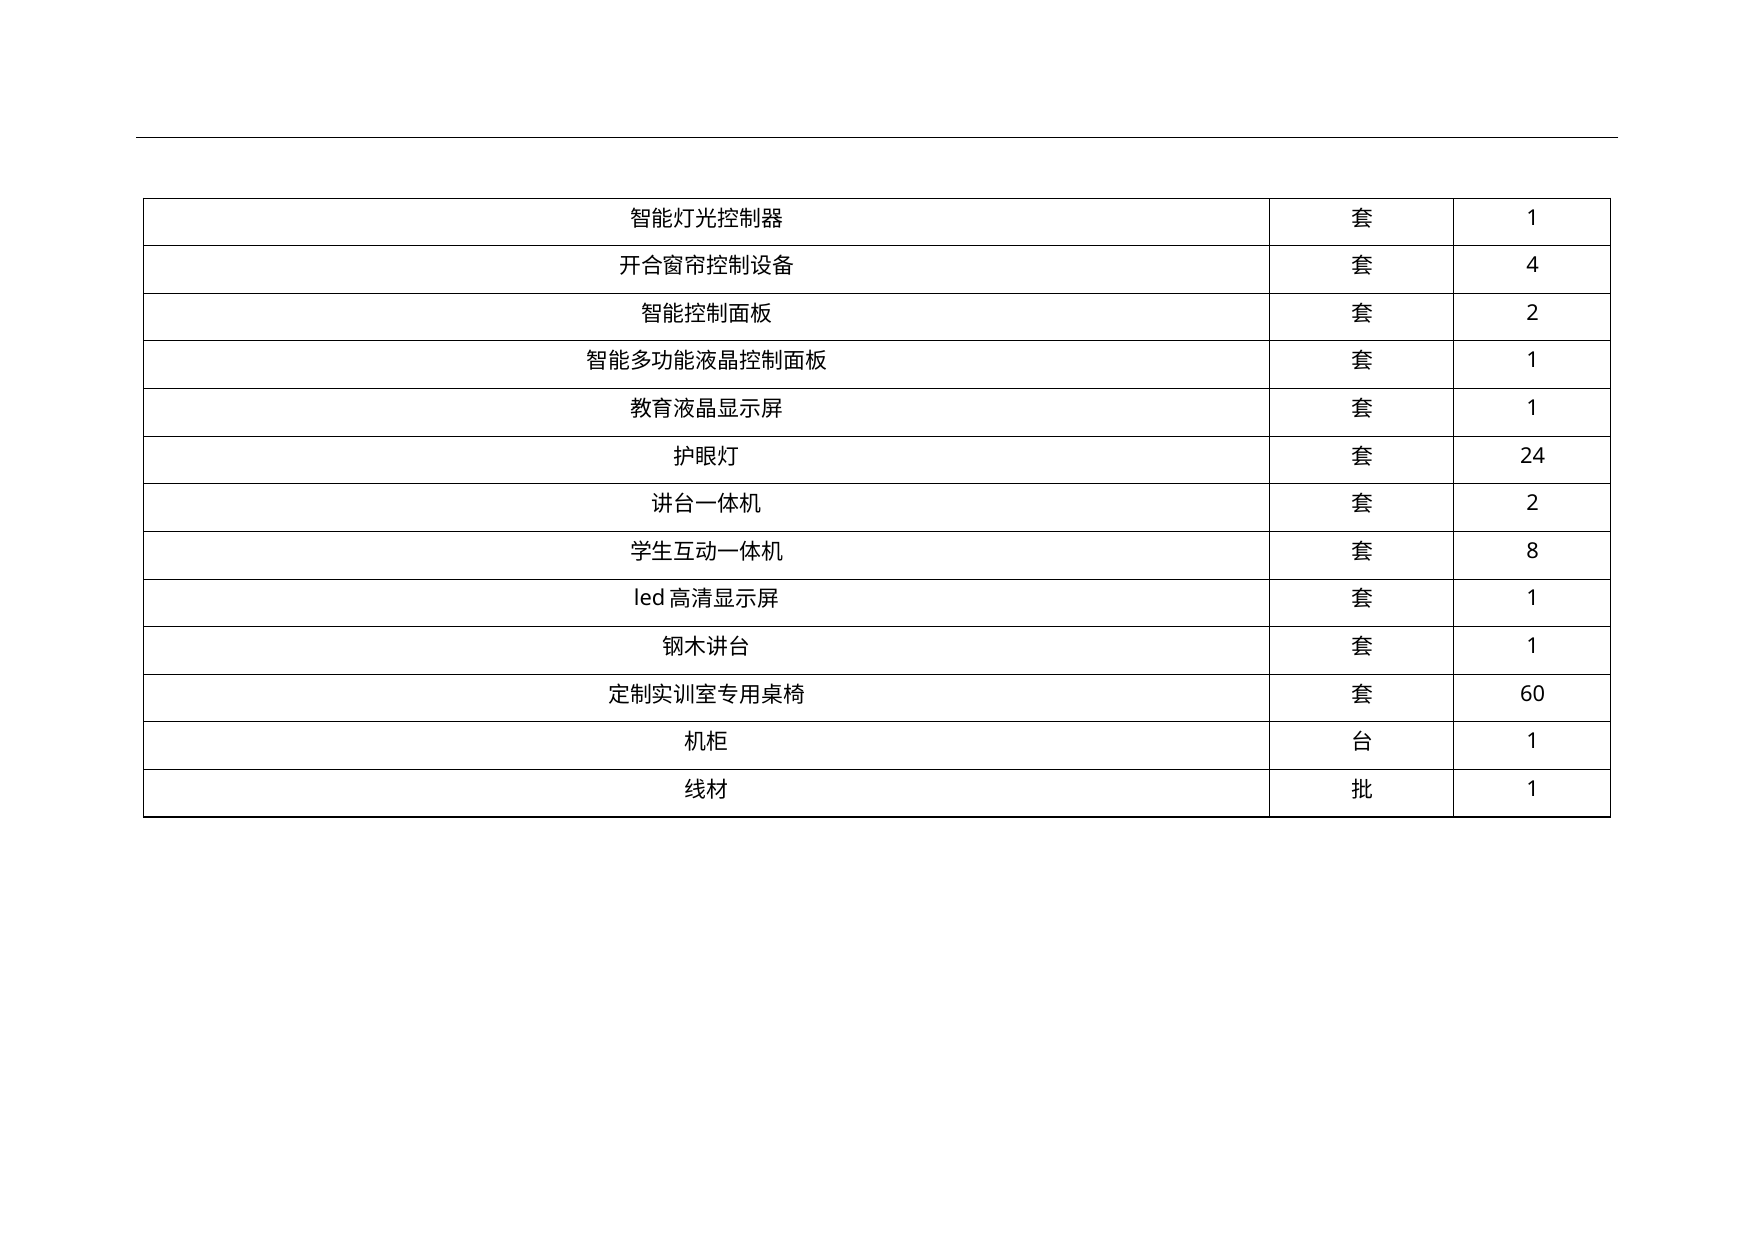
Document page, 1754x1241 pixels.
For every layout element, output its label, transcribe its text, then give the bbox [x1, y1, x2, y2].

table_cell 套 [1270, 341, 1453, 388]
table_cell 台 [1270, 722, 1453, 769]
table_cell 60 [1454, 675, 1610, 721]
table_cell 1 [1454, 627, 1610, 674]
table_cell 套 [1270, 389, 1453, 436]
table_cell 4 [1454, 246, 1610, 293]
table_cell 护眼灯 [144, 437, 1269, 483]
table_cell 智能控制面板 [144, 294, 1269, 340]
table_cell led高清显示屏 [144, 580, 1269, 626]
table_cell 学生互动一体机 [144, 532, 1269, 578]
table_cell 1 [1454, 770, 1610, 816]
table_cell 批 [1270, 770, 1453, 816]
table_cell 套 [1270, 580, 1453, 626]
table_cell 1 [1454, 199, 1610, 245]
table_cell 智能灯光控制器 [144, 199, 1269, 245]
table_cell 2 [1454, 294, 1610, 340]
table_cell 1 [1454, 341, 1610, 388]
table_cell 8 [1454, 532, 1610, 578]
table_cell 套 [1270, 627, 1453, 674]
table_cell 套 [1270, 294, 1453, 340]
table_cell 定制实训室专用桌椅 [144, 675, 1269, 721]
table_cell 2 [1454, 484, 1610, 531]
table_cell 开合窗帘控制设备 [144, 246, 1269, 293]
table_cell 1 [1454, 389, 1610, 436]
table_cell 讲台一体机 [144, 484, 1269, 531]
table_cell 线材 [144, 770, 1269, 816]
table_cell 套 [1270, 199, 1453, 245]
table_cell 1 [1454, 722, 1610, 769]
table_cell 钢木讲台 [144, 627, 1269, 674]
table_cell 24 [1454, 437, 1610, 483]
table_cell 1 [1454, 580, 1610, 626]
table_cell 机柜 [144, 722, 1269, 769]
table_cell 套 [1270, 246, 1453, 293]
table_cell 套 [1270, 484, 1453, 531]
table_cell 智能多功能液晶控制面板 [144, 341, 1269, 388]
table_cell 套 [1270, 532, 1453, 578]
table_cell 套 [1270, 437, 1453, 483]
table_cell 套 [1270, 675, 1453, 721]
table_cell 教育液晶显示屏 [144, 389, 1269, 436]
